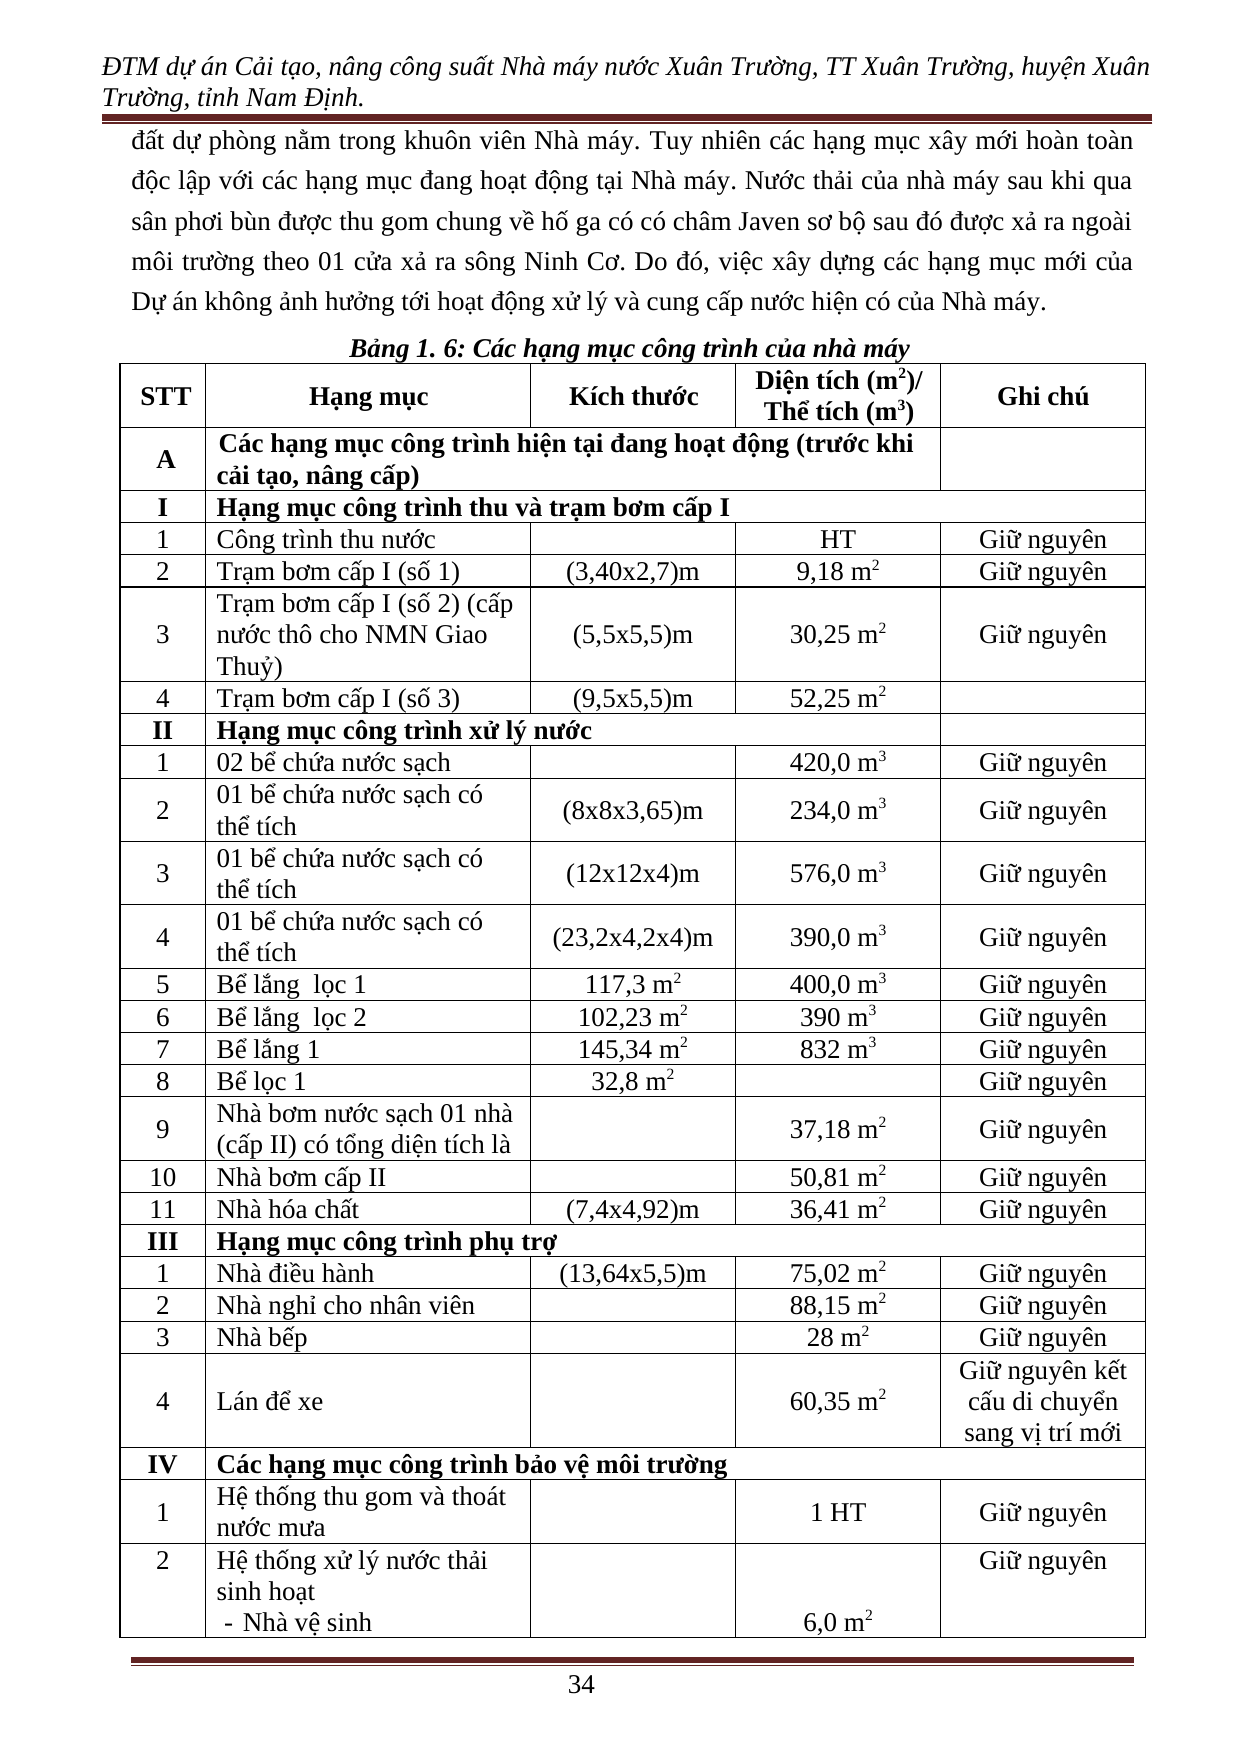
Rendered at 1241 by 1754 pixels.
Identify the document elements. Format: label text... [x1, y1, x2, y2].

table_cell Lán để xe [206, 1354, 530, 1447]
table_cell 4 [121, 905, 205, 967]
table_cell 145,34 m2 [531, 1033, 735, 1064]
table_cell 9 [121, 1097, 205, 1159]
table_cell 102,23 m2 [531, 1001, 735, 1032]
table_cell 234,0 m3 [736, 779, 940, 841]
table_cell Giữ nguyên [941, 1065, 1145, 1096]
table_cell Công trình thu nước [206, 523, 530, 554]
table_cell 4 [121, 682, 205, 713]
table_cell 01 bể chứa nước sạch có thể tích [206, 905, 530, 967]
table_cell Giữ nguyên [941, 1001, 1145, 1032]
table_cell 1 HT [736, 1480, 940, 1543]
table_cell Nhà điều hành [206, 1257, 530, 1288]
table_cell Hệ thống thu gom và thoát nước mưa [206, 1480, 530, 1543]
table_cell Giữ nguyên [941, 1161, 1145, 1192]
table_header Diện tích (m2)/ Thể tích (m3) [736, 364, 940, 427]
table_cell [531, 1097, 735, 1159]
table_cell Bể lắng lọc 2 [206, 1001, 530, 1032]
table_cell Giữ nguyên [941, 1322, 1145, 1353]
table_cell Hạng mục công trình phụ trợ [206, 1225, 1145, 1256]
table_cell Giữ nguyên kết cấu di chuyển sang vị trí mới [941, 1354, 1145, 1447]
table_cell Giữ nguyên [941, 1480, 1145, 1543]
table_cell 9,18 m2 [736, 555, 940, 586]
table_cell 60,35 m2 [736, 1354, 940, 1447]
table_cell 37,18 m2 [736, 1097, 940, 1159]
table_cell Giữ nguyên [941, 842, 1145, 904]
table_cell IV [121, 1448, 205, 1479]
table_cell Nhà hóa chất [206, 1193, 530, 1224]
table_cell Trạm bơm cấp I (số 2) (cấp nước thô cho NMN Giao Thuỷ) [206, 588, 530, 681]
table_cell 832 m3 [736, 1033, 940, 1064]
table_cell HT [736, 523, 940, 554]
text Bảng 1. 6: Các hạng mục công trình của nhà máy [131, 332, 1134, 363]
table_cell 1 [121, 1480, 205, 1543]
table_cell 390,0 m3 [736, 905, 940, 967]
table_cell 75,02 m2 [736, 1257, 940, 1288]
table_cell Bể lọc 1 [206, 1065, 530, 1096]
table_cell 2 [121, 1289, 205, 1321]
table_cell Giữ nguyên [941, 588, 1145, 681]
table_cell 1 [121, 523, 205, 554]
table_header Kích thước [531, 364, 735, 427]
table_cell Trạm bơm cấp I (số 3) [206, 682, 530, 713]
table_cell Giữ nguyên [941, 555, 1145, 586]
table_cell Trạm bơm cấp I (số 1) [206, 555, 530, 586]
table_cell Giữ nguyên [941, 1193, 1145, 1224]
table_cell 390 m3 [736, 1001, 940, 1032]
table_cell Bể lắng lọc 1 [206, 969, 530, 1000]
table_cell (8x8x3,65)m [531, 779, 735, 841]
table_cell [531, 523, 735, 554]
table_cell 8 [121, 1065, 205, 1096]
table_cell Giữ nguyên [941, 1289, 1145, 1321]
table_cell [736, 1065, 940, 1096]
table_cell 6 [121, 1001, 205, 1032]
table_cell 30,25 m2 [736, 588, 940, 681]
table_cell 1 [121, 746, 205, 777]
table_cell Giữ nguyên [941, 1257, 1145, 1288]
table_cell Giữ nguyên [941, 905, 1145, 967]
table_cell 5 [121, 969, 205, 1000]
table_cell Giữ nguyên [941, 746, 1145, 777]
table_cell 10 [121, 1161, 205, 1192]
table_cell 36,41 m2 [736, 1193, 940, 1224]
table_cell 117,3 m2 [531, 969, 735, 1000]
table_cell (23,2x4,2x4)m [531, 905, 735, 967]
table_cell (7,4x4,92)m [531, 1193, 735, 1224]
table_cell [531, 1161, 735, 1192]
table_cell 52,25 m2 [736, 682, 940, 713]
table_cell 7 [121, 1033, 205, 1064]
table_cell 2 [121, 779, 205, 841]
table_cell [531, 1480, 735, 1543]
table_cell [531, 1544, 735, 1637]
table_cell 6,0 m2 1,2 m2 [736, 1544, 940, 1637]
table_cell 3 [121, 1322, 205, 1353]
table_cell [206, 1544, 530, 1637]
table_cell 28 m2 [736, 1322, 940, 1353]
table_cell Các hạng mục công trình hiện tại đang hoạt động (trước khi cải tạo, nâng cấp) [206, 428, 940, 490]
table_cell 4 [121, 1354, 205, 1447]
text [131, 124, 1134, 317]
table_header Ghi chú [941, 364, 1145, 427]
table_cell III [121, 1225, 205, 1256]
table_cell 1 [121, 1257, 205, 1288]
table_cell I [121, 491, 205, 522]
table_cell 3 [121, 842, 205, 904]
table_cell Giữ nguyên [941, 1033, 1145, 1064]
table_cell Bể lắng 1 [206, 1033, 530, 1064]
table_cell [531, 1322, 735, 1353]
table_cell (9,5x5,5)m [531, 682, 735, 713]
table_cell Hạng mục công trình thu và trạm bơm cấp I [206, 491, 1145, 522]
table_cell 11 [121, 1193, 205, 1224]
table_cell Nhà bơm cấp II [206, 1161, 530, 1192]
table_cell (5,5x5,5)m [531, 588, 735, 681]
table_cell (13,64x5,5)m [531, 1257, 735, 1288]
table_cell [941, 428, 1145, 490]
table_cell 420,0 m3 [736, 746, 940, 777]
table_cell [531, 1354, 735, 1447]
table_cell [941, 682, 1145, 713]
table_cell 3 [121, 588, 205, 681]
table_cell Nhà bơm nước sạch 01 nhà (cấp II) có tổng diện tích là [206, 1097, 530, 1159]
table_cell 400,0 m3 [736, 969, 940, 1000]
table_cell [531, 746, 735, 777]
table_cell [531, 1289, 735, 1321]
table_cell II [121, 714, 205, 745]
table_cell Giữ nguyên [941, 1097, 1145, 1159]
table_cell Giữ nguyên [941, 1544, 1145, 1637]
table_cell 2 [121, 555, 205, 586]
table_header STT [121, 364, 205, 427]
table_cell 2 [121, 1544, 205, 1637]
table_cell A [121, 428, 205, 490]
table_cell Các hạng mục công trình bảo vệ môi trường [206, 1448, 1145, 1479]
table_cell Giữ nguyên [941, 523, 1145, 554]
table_cell Nhà bếp [206, 1322, 530, 1353]
table_cell Hạng mục công trình xử lý nước [206, 714, 940, 745]
table_cell Giữ nguyên [941, 969, 1145, 1000]
table_cell Nhà nghỉ cho nhân viên [206, 1289, 530, 1321]
table_cell 02 bể chứa nước sạch [206, 746, 530, 777]
table_cell 88,15 m2 [736, 1289, 940, 1321]
table_cell [941, 714, 1145, 745]
table_cell Giữ nguyên [941, 779, 1145, 841]
table_cell 576,0 m3 [736, 842, 940, 904]
table_cell (3,40x2,7)m [531, 555, 735, 586]
table_cell 01 bể chứa nước sạch có thể tích [206, 842, 530, 904]
table_header Hạng mục [206, 364, 530, 427]
table_cell 01 bể chứa nước sạch có thể tích [206, 779, 530, 841]
table_cell (12x12x4)m [531, 842, 735, 904]
table_cell 50,81 m2 [736, 1161, 940, 1192]
table_cell 32,8 m2 [531, 1065, 735, 1096]
